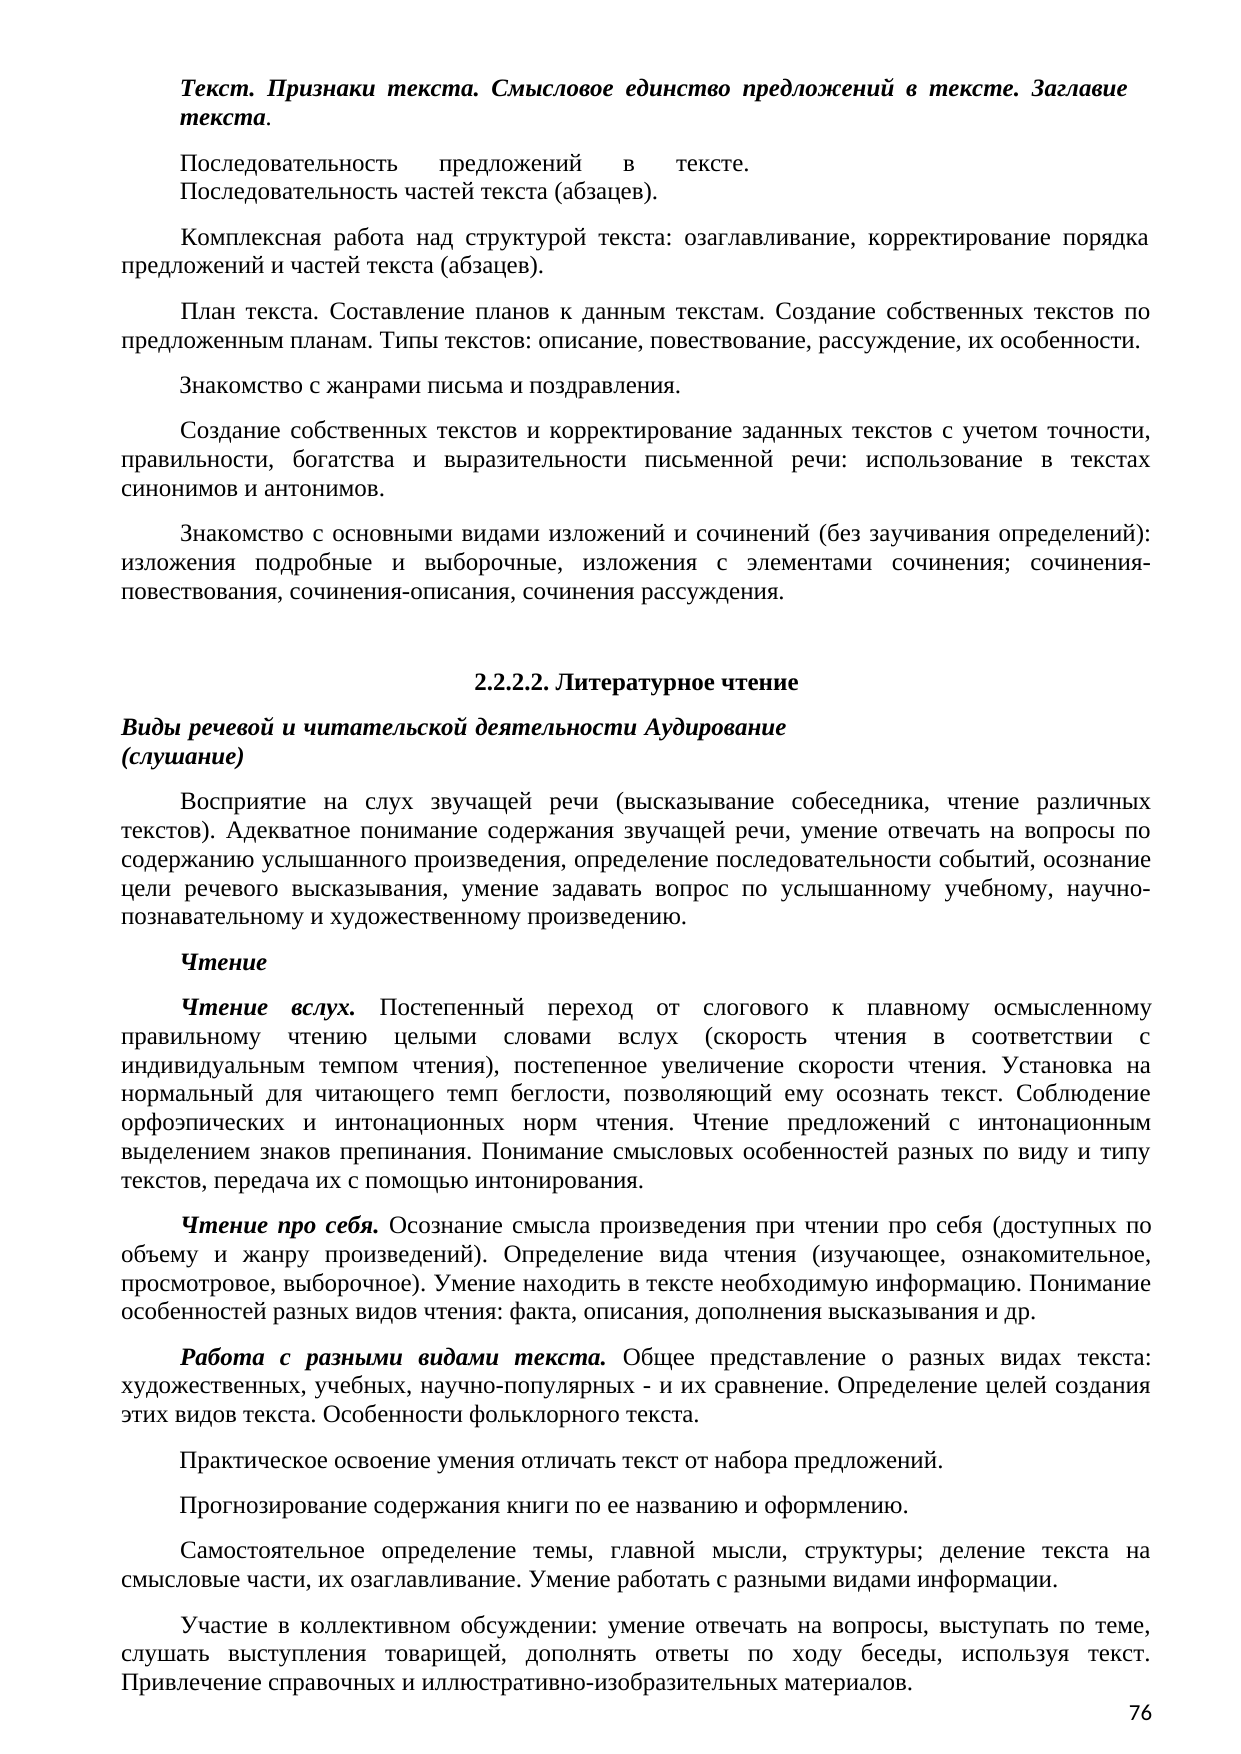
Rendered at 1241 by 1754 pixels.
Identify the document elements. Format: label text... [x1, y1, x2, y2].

text 2.2.2.2. Литературное чтение [121, 667, 1152, 696]
text Участие в коллективном обсуждении: умение отвечать на вопросы, выступать по теме, слушать выступления товарищей, дополнять ответы по ходу беседы, используя текст. Привлечение справочных и иллюстративно-изобразительных материалов. [121, 1610, 1152, 1696]
text Чтение вслух. Постепенный переход от слогового к плавному осмысленному правильному чтению целыми словами вслух (скорость чтения в соответствии с индивидуальным темпом чтения), постепенное увеличение скорости чтения. Установка на нормальный для читающего темп беглости, позволяющий ему осознать текст. Соблюдение орфоэпических и интонационных норм чтения. Чтение предложений с интонационным выделением знаков препинания. Понимание смысловых особенностей разных по виду и типу текстов, передача их с помощью интонирования. [121, 992, 1152, 1193]
text Виды речевой и читательской деятельности Аудирование (слушание) [121, 712, 787, 770]
text Восприятие на слух звучащей речи (высказывание собеседника, чтение различных текстов). Адекватное понимание содержания звучащей речи, умение отвечать на вопросы по содержанию услышанного произведения, определение последовательности событий, осознание цели речевого высказывания, умение задавать вопрос по услышанному учебному, научно-познавательному и художественному произведению. [121, 786, 1152, 930]
text План текста. Составление планов к данным текстам. Создание собственных текстов по предложенным планам. Типы текстов: описание, повествование, рассуждение, их особенности. [121, 296, 1152, 353]
text Самостоятельное определение темы, главной мысли, структуры; деление текста на смысловые части, их озаглавливание. Умение работать с разными видами информации. [121, 1536, 1152, 1593]
text Практическое освоение умения отличать текст от набора предложений. [179, 1445, 1152, 1473]
text Чтение про себя. Осознание смысла произведения при чтении про себя (доступных по объему и жанру произведений). Определение вида чтения (изучающее, ознакомительное, просмотровое, выборочное). Умение находить в тексте необходимую информацию. Понимание особенностей разных видов чтения: факта, описания, дополнения высказывания и др. [121, 1210, 1152, 1325]
text Последовательность предложений в тексте. Последовательность частей текста (абзацев). [179, 148, 750, 205]
text Комплексная работа над структурой текста: озаглавливание, корректирование порядка предложений и частей текста (абзацев). [121, 222, 1150, 279]
text Работа с разными видами текста. Общее представление о разных видах текста: художественных, учебных, научно-популярных - и их сравнение. Определение целей создания этих видов текста. Особенности фольклорного текста. [121, 1342, 1152, 1428]
text Прогнозирование содержания книги по ее названию и оформлению. [179, 1490, 1152, 1519]
text Создание собственных текстов и корректирование заданных текстов с учетом точности, правильности, богатства и выразительности письменной речи: использование в текстах синонимов и антонимов. [121, 416, 1152, 502]
text Чтение [179, 947, 1152, 976]
text Знакомство с жанрами письма и поздравления. [179, 370, 1152, 399]
text Знакомство с основными видами изложений и сочинений (без заучивания определений): изложения подробные и выборочные, изложения с элементами сочинения; сочинения-повествования, сочинения-описания, сочинения рассуждения. [121, 518, 1152, 605]
text Текст. Признаки текста. Смысловое единство предложений в тексте. Заглавие текста. [179, 73, 1129, 131]
